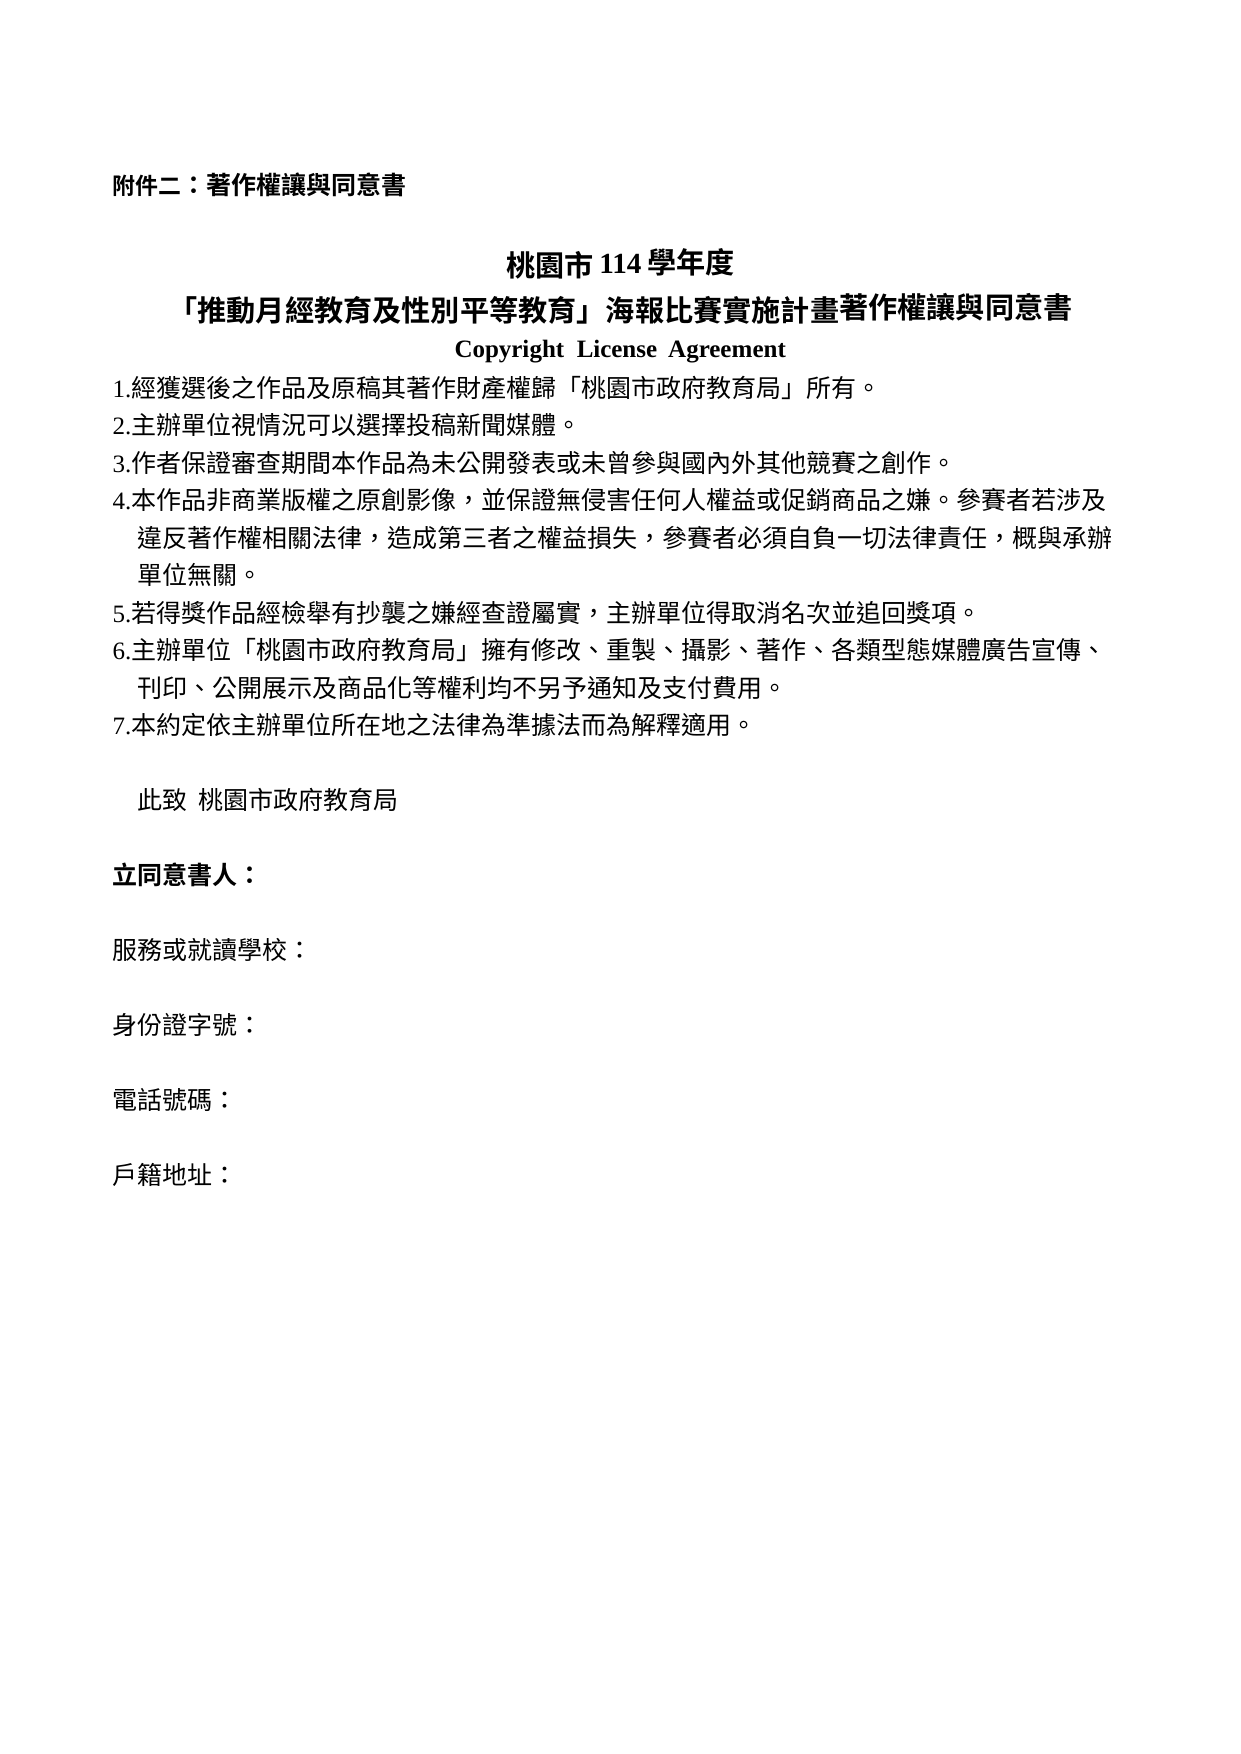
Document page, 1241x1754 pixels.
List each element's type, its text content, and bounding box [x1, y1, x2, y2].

text 附件二：著作權讓與同意書 [112, 164, 1128, 202]
text 5.若得獎作品經檢舉有抄襲之嫌經查證屬實，主辦單位得取消名次並追回獎項。 [112, 592, 1128, 630]
text 立同意書人： [112, 855, 1128, 892]
text 桃園市114學年度 [112, 239, 1128, 285]
text 4.本作品非商業版權之原創影像，並保證無侵害任何人權益或促銷商品之嫌。參賽者若涉及違反著作權相關法律，造成第三者之權益損失，參賽者必須自負一切法律責任，概與承辦單位無關。 [112, 480, 1128, 592]
text 3.作者保證審查期間本作品為未公開發表或未曾參與國內外其他競賽之創作。 [112, 442, 1128, 480]
text 2.主辦單位視情況可以選擇投稿新聞媒體。 [112, 405, 1128, 442]
text 1.經獲選後之作品及原稿其著作財產權歸「桃園市政府教育局」所有。 [112, 367, 1128, 405]
text 此致 桃園市政府教育局 [112, 780, 1128, 817]
text 7.本約定依主辦單位所在地之法律為準據法而為解釋適用。 [112, 705, 1128, 742]
text 電話號碼： [112, 1080, 1128, 1117]
text 「推動月經教育及性別平等教育」海報比賽實施計畫著作權讓與同意書 [112, 285, 1128, 330]
text 戶籍地址： [112, 1155, 1128, 1192]
text 6.主辦單位「桃園市政府教育局」擁有修改、重製、攝影、著作、各類型態媒體廣告宣傳、刊印、公開展示及商品化等權利均不另予通知及支付費用。 [112, 630, 1128, 705]
text 服務或就讀學校： [112, 930, 1128, 967]
text 身份證字號： [112, 1005, 1128, 1042]
text Copyright License Agreement [112, 330, 1128, 367]
